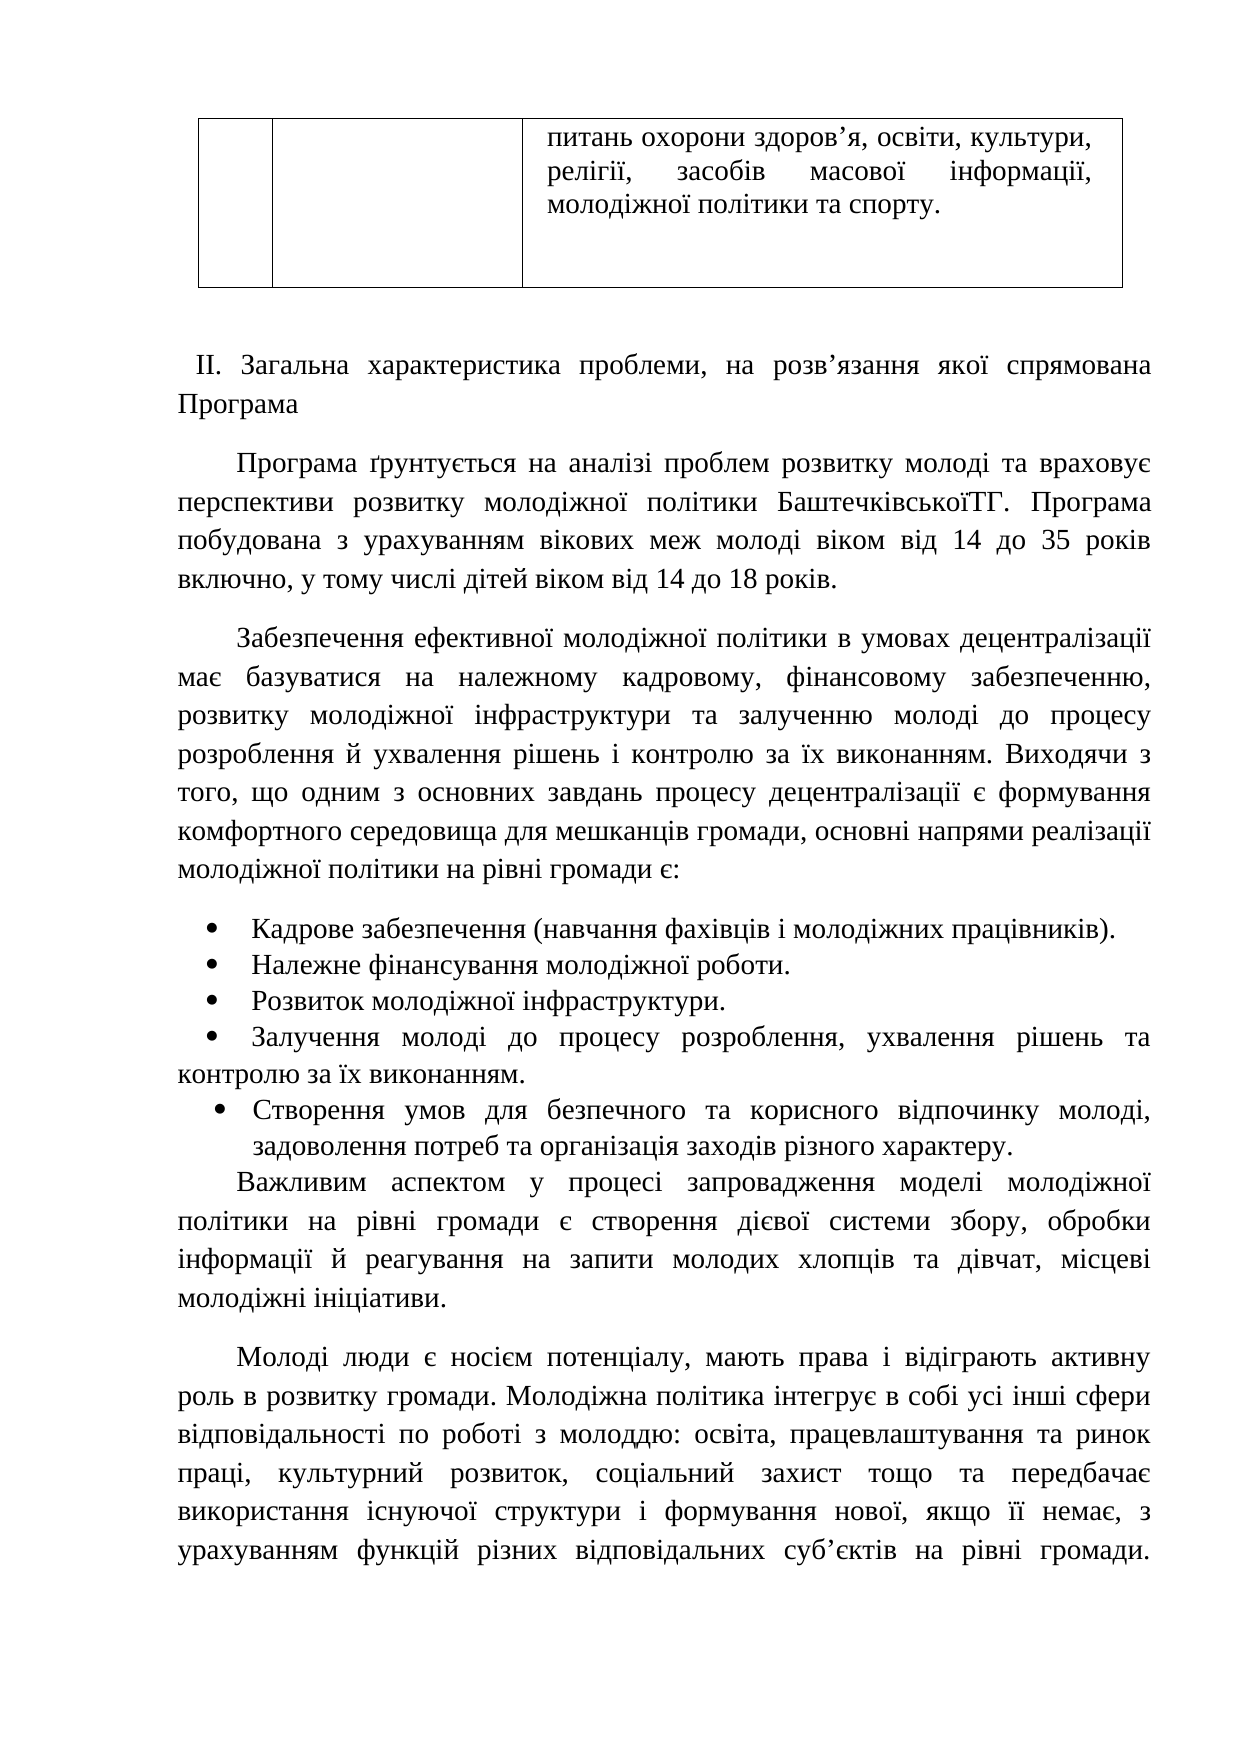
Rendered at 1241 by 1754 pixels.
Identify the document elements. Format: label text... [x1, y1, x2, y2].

list Кадрове забезпечення (навчання фахівців і молодіжних працівників). [177, 911, 1152, 944]
list Залучення молоді до процесу розроблення, ухвалення рішень та контролю за їх виконанням. [177, 1019, 1152, 1089]
list Створення умов для безпечного та корисного відпочинку молоді, задоволення потреб та організація заходів різного характеру. [215, 1092, 1152, 1162]
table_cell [523, 119, 1122, 287]
list Належне фінансування молодіжної роботи. [177, 947, 1152, 981]
text Програма ґрунтується на аналізі проблем розвитку молоді та враховує перспективи розвитку молодіжної політики БаштечківськоїТГ. Програма побудована з урахуванням вікових меж молоді віком від 14 до 35 років включно, у тому числі дітей віком від 14 до 18 років. [177, 445, 1152, 594]
text ІІ. Загальна характеристика проблеми, на розв’язання якої спрямована Програма [177, 347, 1152, 419]
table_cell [199, 119, 272, 287]
text Забезпечення ефективної молодіжної політики в умовах децентралізації має базуватися на належному кадровому, фінансовому забезпеченню, розвитку молодіжної інфраструктури та залученню молоді до процесу розроблення й ухвалення рішень і контролю за їх виконанням. Виходячи з того, що одним з основних завдань процесу децентралізації є формування комфортного середовища для мешканців громади, основні напрями реалізації молодіжної політики на рівні громади є: [177, 620, 1152, 885]
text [177, 1339, 1152, 1566]
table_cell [273, 119, 522, 287]
text Важливим аспектом у процесі запровадження моделі молодіжної політики на рівні громади є створення дієвої системи збору, обробки інформації й реагування на запити молодих хлопців та дівчат, місцеві молодіжні ініціативи. [177, 1164, 1152, 1313]
list Розвиток молодіжної інфраструктури. [177, 983, 1152, 1017]
